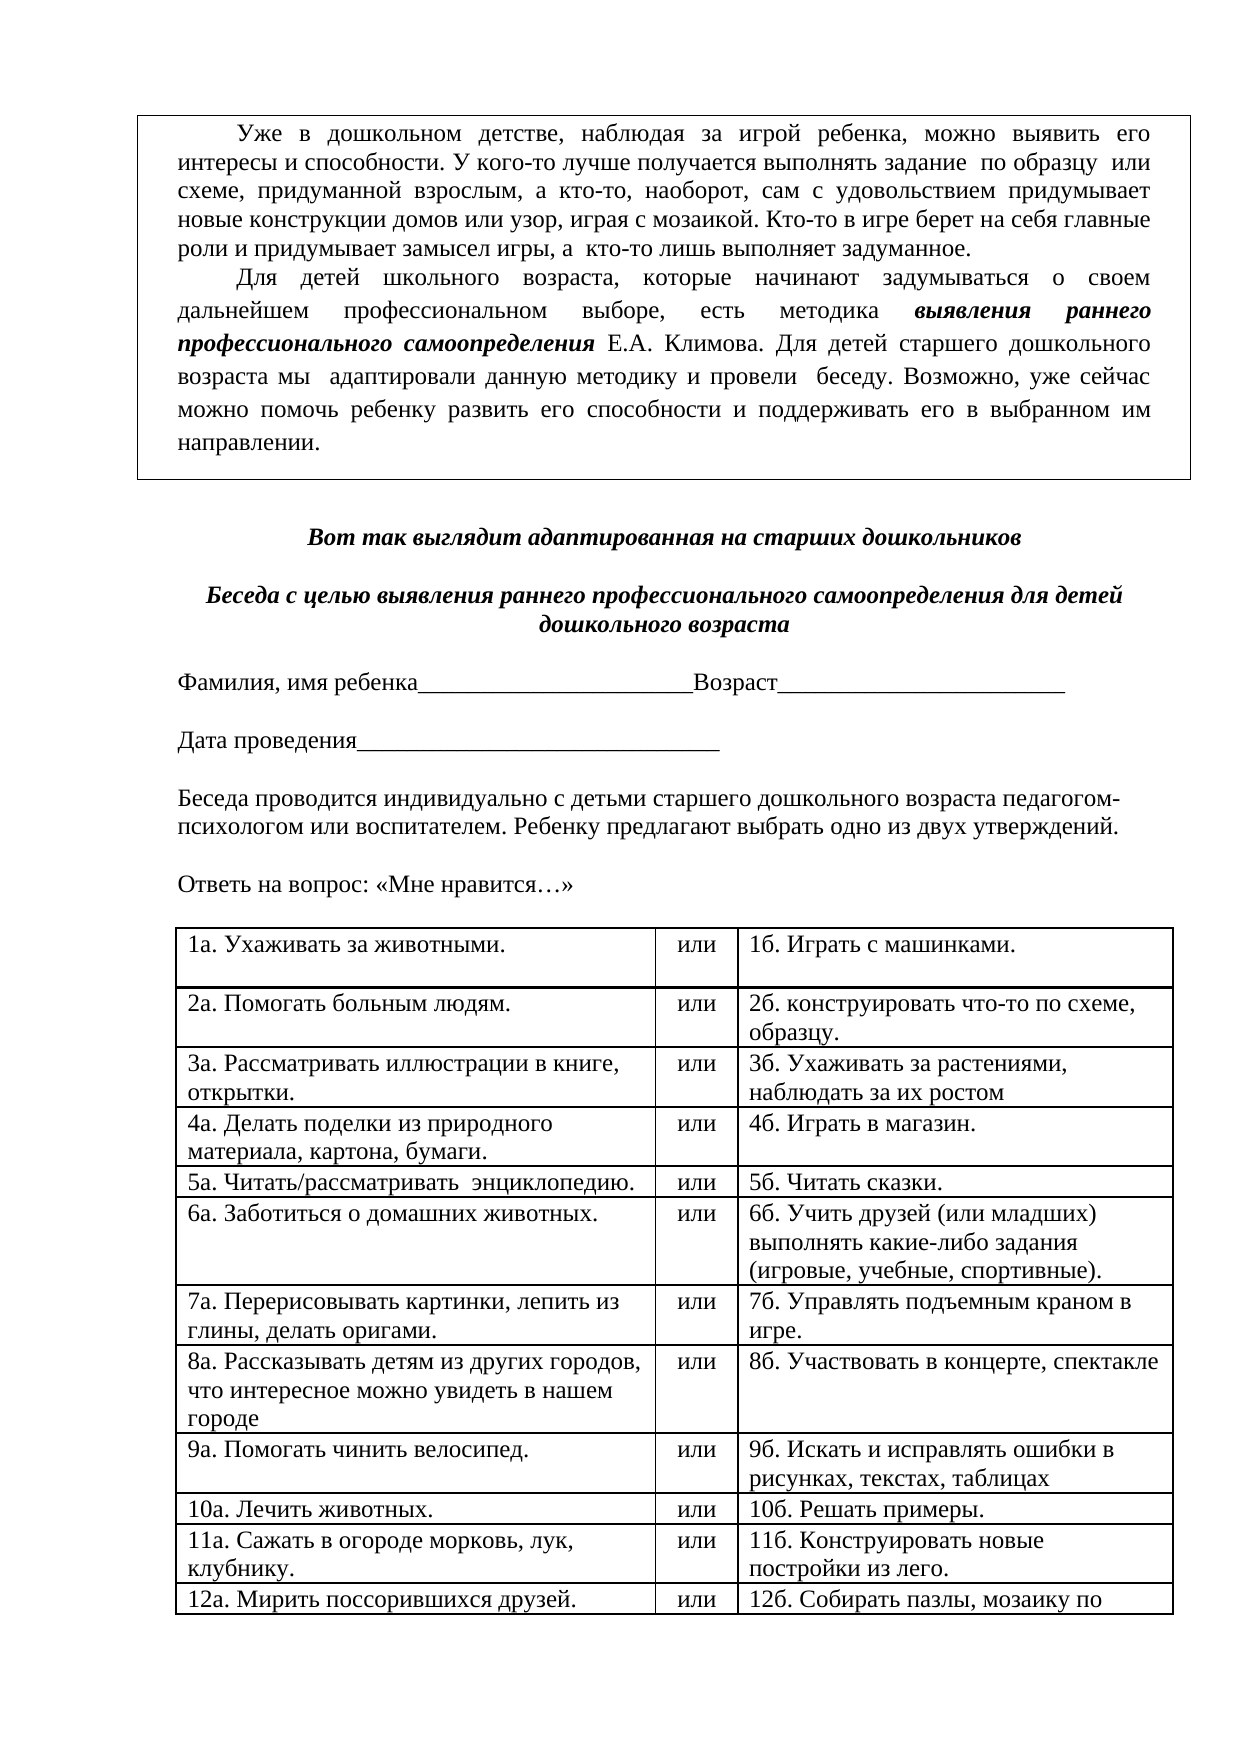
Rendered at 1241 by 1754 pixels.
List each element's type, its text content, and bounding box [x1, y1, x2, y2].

table_cell или [656, 1167, 737, 1196]
table_cell или [656, 1525, 737, 1582]
table_cell 2б. конструировать что-то по схеме, образцу. [739, 989, 1172, 1046]
table_cell или [656, 1108, 737, 1165]
table_cell или [656, 1584, 737, 1613]
table_cell 5а. Читать/рассматривать энциклопедию. [177, 1167, 655, 1196]
table_header 1б. Играть с машинками. [739, 929, 1172, 986]
table_cell 7б. Управлять подъемным краном в игре. [739, 1286, 1172, 1344]
text Вот так выглядит адаптированная на старших дошкольников [177, 522, 1152, 551]
text Уже в дошкольном детстве, наблюдая за игрой ребенка, можно выявить его интересы и способности. У кого-то лучше получается выполнять задание по образцу или схеме, придуманной взрослым, а кто-то, наоборот, сам с удовольствием придумывает новые конструкции домов или узор, играя с мозаикой. Кто-то в игре берет на себя главные роли и придумывает замысел игры, а кто-то лишь выполняет задуманное. [177, 118, 1152, 262]
text Дата проведения_____________________________ [177, 725, 1152, 753]
table_cell 3а. Рассматривать иллюстрации в книге, открытки. [177, 1048, 655, 1106]
table_cell 10а. Лечить животных. [177, 1494, 655, 1523]
table_cell 9а. Помогать чинить велосипед. [177, 1434, 655, 1492]
table_cell или [656, 1198, 737, 1284]
table_cell 6а. Заботиться о домашних животных. [177, 1198, 655, 1284]
table_cell 5б. Читать сказки. [739, 1167, 1172, 1196]
table_cell 10б. Решать примеры. [739, 1494, 1172, 1523]
text Беседа с целью выявления раннего профессионального самоопределения для детей дошкольного возраста [177, 580, 1152, 638]
table_header 1а. Ухаживать за животными. [177, 929, 655, 986]
table_cell 3б. Ухаживать за растениями, наблюдать за их ростом [739, 1048, 1172, 1106]
text Беседа проводится индивидуально с детьми старшего дошкольного возраста педагогом-психологом или воспитателем. Ребенку предлагают выбрать одно из двух утверждений. [177, 783, 1152, 840]
table_cell 11а. Сажать в огороде морковь, лук, клубнику. [177, 1525, 655, 1582]
table_cell или [656, 1434, 737, 1492]
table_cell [177, 1584, 655, 1613]
table_cell или [656, 1286, 737, 1344]
text Ответь на вопрос: «Мне нравится…» [177, 869, 1152, 898]
table_cell 9б. Искать и исправлять ошибки в рисунках, текстах, таблицах [739, 1434, 1172, 1492]
table_cell или [656, 989, 737, 1046]
text Для детей школьного возраста, которые начинают задумываться о своем дальнейшем профессиональном выборе, есть методика выявления раннего профессионального самоопределения Е.А. Климова. Для детей старшего дошкольного возраста мы адаптировали данную методику и провели беседу. Возможно, уже сейчас можно помочь ребенку развить его способности и поддерживать его в выбранном им направлении. [177, 262, 1152, 456]
text Фамилия, имя ребенка______________________Возраст_______________________ [177, 667, 1152, 696]
table_cell или [656, 1048, 737, 1106]
table_cell 11б. Конструировать новые постройки из лего. [739, 1525, 1172, 1582]
table_cell 8б. Участвовать в концерте, спектакле [739, 1346, 1172, 1432]
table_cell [739, 1584, 1172, 1613]
table_cell или [656, 1346, 737, 1432]
table_cell 8а. Рассказывать детям из других городов, что интересное можно увидеть в нашем городе [177, 1346, 655, 1432]
table_cell 7а. Перерисовывать картинки, лепить из глины, делать оригами. [177, 1286, 655, 1344]
table_cell 6б. Учить друзей (или младших) выполнять какие-либо задания (игровые, учебные, спортивные). [739, 1198, 1172, 1284]
table_header или [656, 929, 737, 986]
table_cell 4б. Играть в магазин. [739, 1108, 1172, 1165]
table_cell 2а. Помогать больным людям. [177, 989, 655, 1046]
table_cell или [656, 1494, 737, 1523]
table_cell 4а. Делать поделки из природного материала, картона, бумаги. [177, 1108, 655, 1165]
